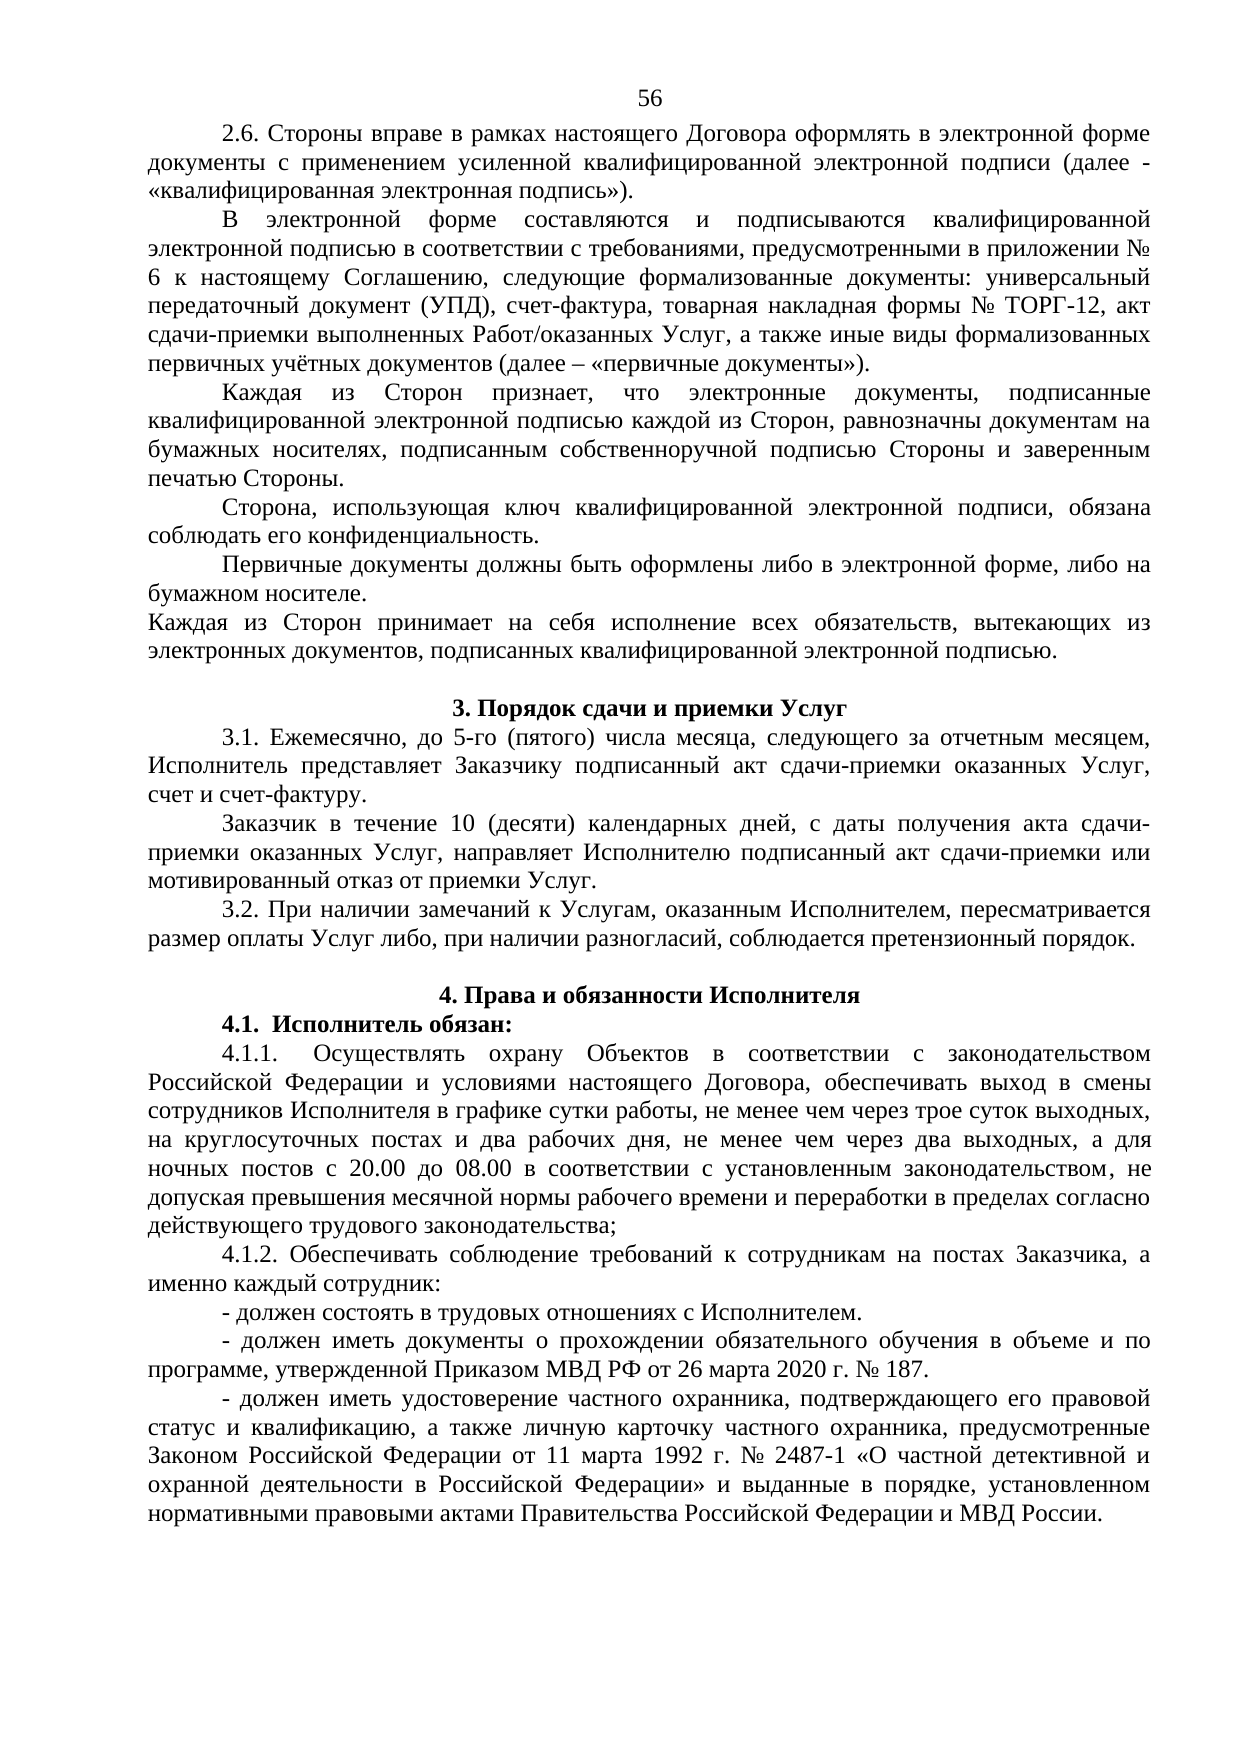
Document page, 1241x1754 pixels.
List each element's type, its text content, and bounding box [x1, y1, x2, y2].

text 4.1. Исполнитель обязан: [148, 1009, 1152, 1038]
text Каждая из Сторон признает, что электронные документы, подписанные квалифицированной электронной подписью каждой из Сторон, равнозначны документам на бумажных носителях, подписанным собственноручной подписью Стороны и заверенным печатью Стороны. [148, 377, 1152, 492]
text 3.1. Ежемесячно, до 5-го (пятого) числа месяца, следующего за отчетным месяцем, Исполнитель представляет Заказчику подписанный акт сдачи-приемки оказанных Услуг, счет и счет-фактуру. [148, 722, 1152, 808]
text 3. Порядок сдачи и приемки Услуг [148, 693, 1152, 722]
text - должен иметь документы о прохождении обязательного обучения в объеме и по программе, утвержденной Приказом МВД РФ от 26 марта 2020 г. № 187. [148, 1326, 1152, 1383]
text - должен состоять в трудовых отношениях с Исполнителем. [148, 1297, 1152, 1326]
text Первичные документы должны быть оформлены либо в электронной форме, либо на бумажном носителе. [148, 549, 1152, 607]
text 4.1.2. Обеспечивать соблюдение требований к сотрудникам на постах Заказчика, а именно каждый сотрудник: [148, 1239, 1152, 1297]
text Каждая из Сторон принимает на себя исполнение всех обязательств, вытекающих из электронных документов, подписанных квалифицированной электронной подписью. [148, 607, 1152, 664]
text Заказчик в течение 10 (десяти) календарных дней, с даты получения акта сдачи-приемки оказанных Услуг, направляет Исполнителю подписанный акт сдачи-приемки или мотивированный отказ от приемки Услуг. [148, 808, 1152, 894]
text - должен иметь удостоверение частного охранника, подтверждающего его правовой статус и квалификацию, а также личную карточку частного охранника, предусмотренные Законом Российской Федерации от 11 марта 1992 г. № 2487-1 «О частной детективной и охранной деятельности в Российской Федерации» и выданные в порядке, установленном нормативными правовыми актами Правительства Российской Федерации и МВД России. [148, 1383, 1152, 1527]
text Сторона, использующая ключ квалифицированной электронной подписи, обязана соблюдать его конфиденциальность. [148, 492, 1152, 549]
text 4.1.1. Осуществлять охрану Объектов в соответствии с законодательством Российской Федерации и условиями настоящего Договора, обеспечивать выход в смены сотрудников Исполнителя в графике сутки работы, не менее чем через трое суток выходных, на круглосуточных постах и два рабочих дня, не менее чем через два выходных, а для ночных постов с 20.00 до 08.00 в соответствии с установленным законодательством, не допуская превышения месячной нормы рабочего времени и переработки в пределах согласно действующего трудового законодательства; [148, 1038, 1152, 1239]
text В электронной форме составляются и подписываются квалифицированной электронной подписью в соответствии с требованиями, предусмотренными в приложении № 6 к настоящему Соглашению, следующие формализованные документы: универсальный передаточный документ (УПД), счет-фактура, товарная накладная формы № ТОРГ-12, акт сдачи-приемки выполненных Работ/оказанных Услуг, а также иные виды формализованных первичных учётных документов (далее – «первичные документы»). [148, 204, 1152, 377]
text 3.2. При наличии замечаний к Услугам, оказанным Исполнителем, пересматривается размер оплаты Услуг либо, при наличии разногласий, соблюдается претензионный порядок. [148, 894, 1152, 952]
text 4. Права и обязанности Исполнителя [148, 981, 1152, 1009]
text 2.6. Стороны вправе в рамках настоящего Договора оформлять в электронной форме документы с применением усиленной квалифицированной электронной подписи (далее - «квалифицированная электронная подпись»). [148, 118, 1152, 204]
